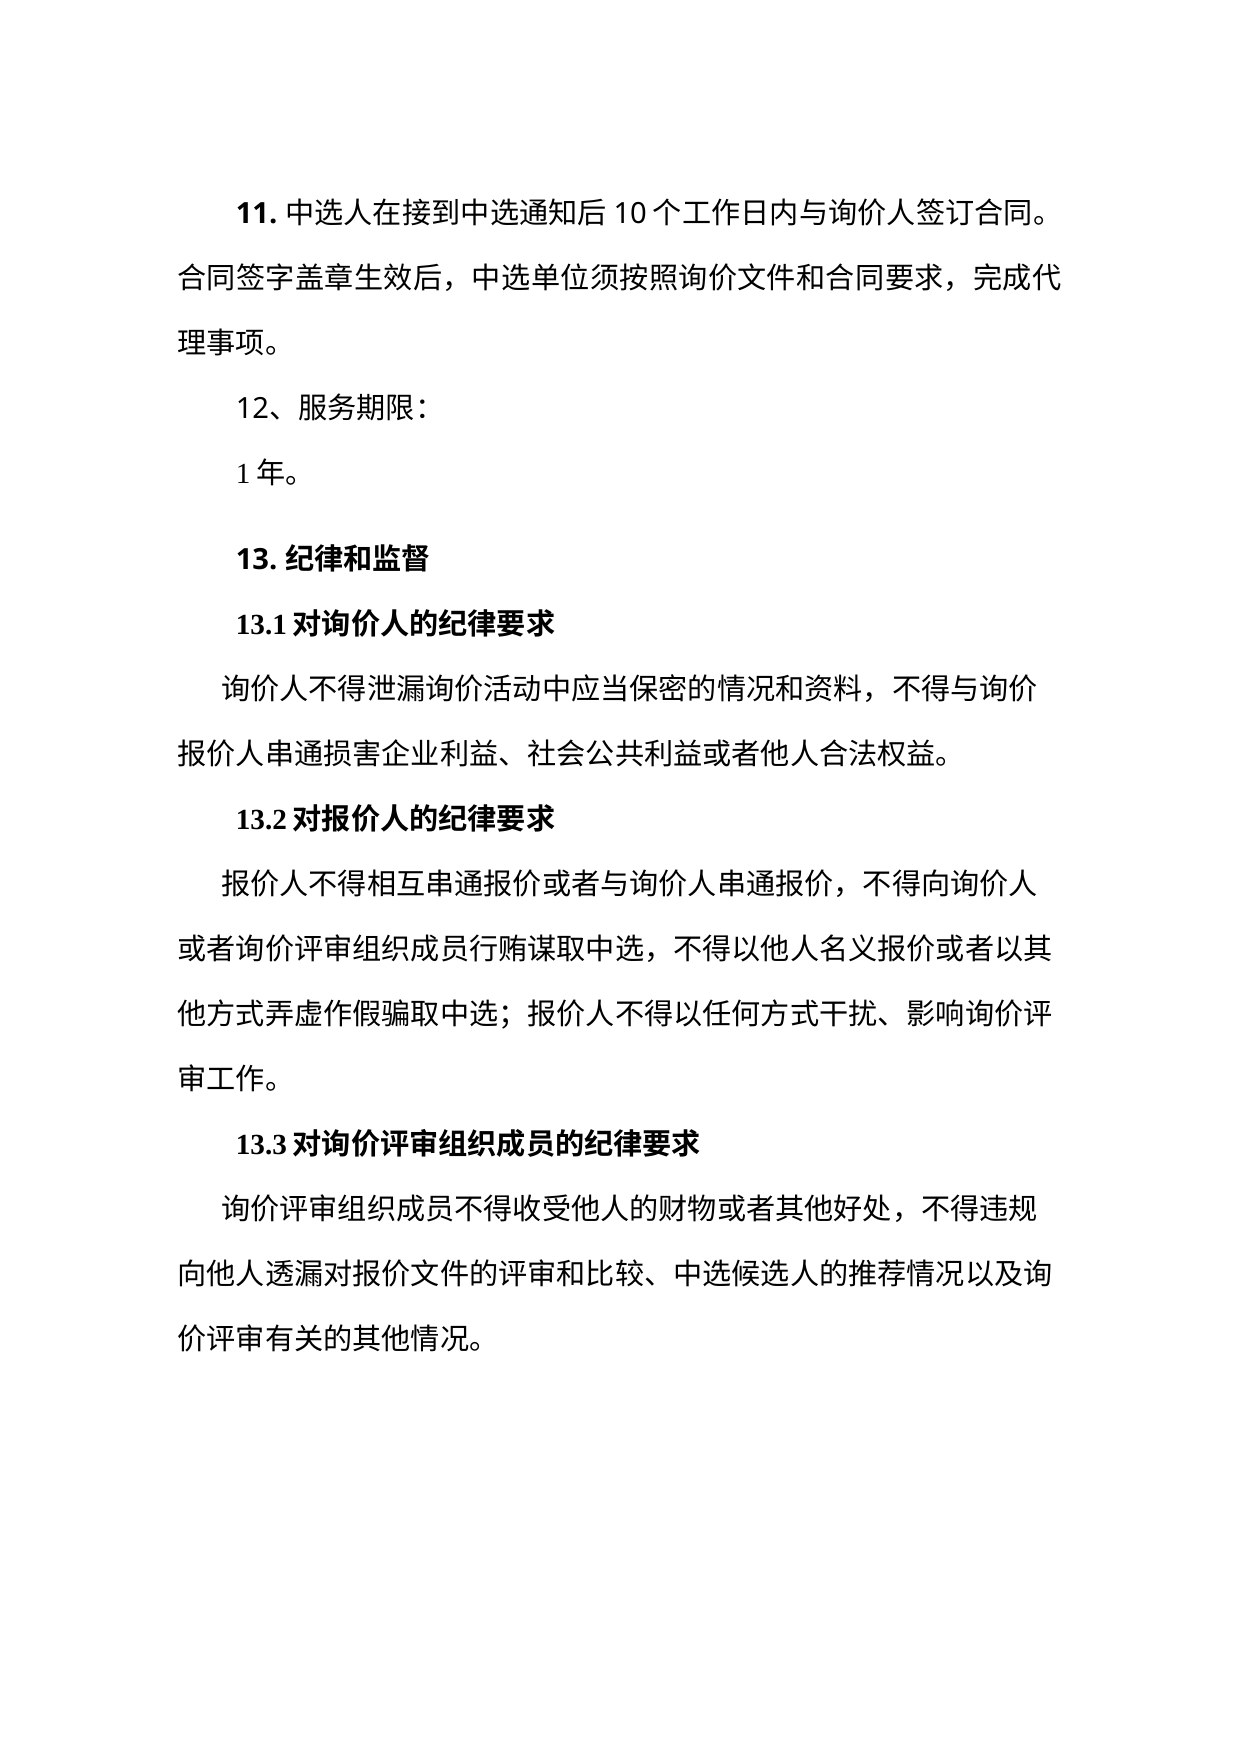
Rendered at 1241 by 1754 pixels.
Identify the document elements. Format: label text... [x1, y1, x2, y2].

text 报价人不得相互串通报价或者与询价人串通报价，不得向询价人或者询价评审组织成员行贿谋取中选，不得以他人名义报价或者以其他方式弄虚作假骗取中选；报价人不得以任何方式干扰、影响询价评审工作。 [177, 849, 1063, 1109]
text 13.3对询价评审组织成员的纪律要求 [177, 1109, 1063, 1174]
text 12、服务期限： [177, 373, 1063, 438]
text 13.1对询价人的纪律要求 [177, 589, 1063, 654]
text 11. 中选人在接到中选通知后10个工作日内与询价人签订合同。合同签字盖章生效后，中选单位须按照询价文件和合同要求，完成代理事项。 [177, 178, 1063, 373]
text 询价人不得泄漏询价活动中应当保密的情况和资料，不得与询价报价人串通损害企业利益、社会公共利益或者他人合法权益。 [177, 654, 1063, 784]
text 询价评审组织成员不得收受他人的财物或者其他好处，不得违规向他人透漏对报价文件的评审和比较、中选候选人的推荐情况以及询价评审有关的其他情况。 [177, 1174, 1063, 1369]
text 1年。 [177, 438, 1063, 503]
text 13.2对报价人的纪律要求 [177, 784, 1063, 849]
text 13. 纪律和监督 [177, 524, 1063, 589]
